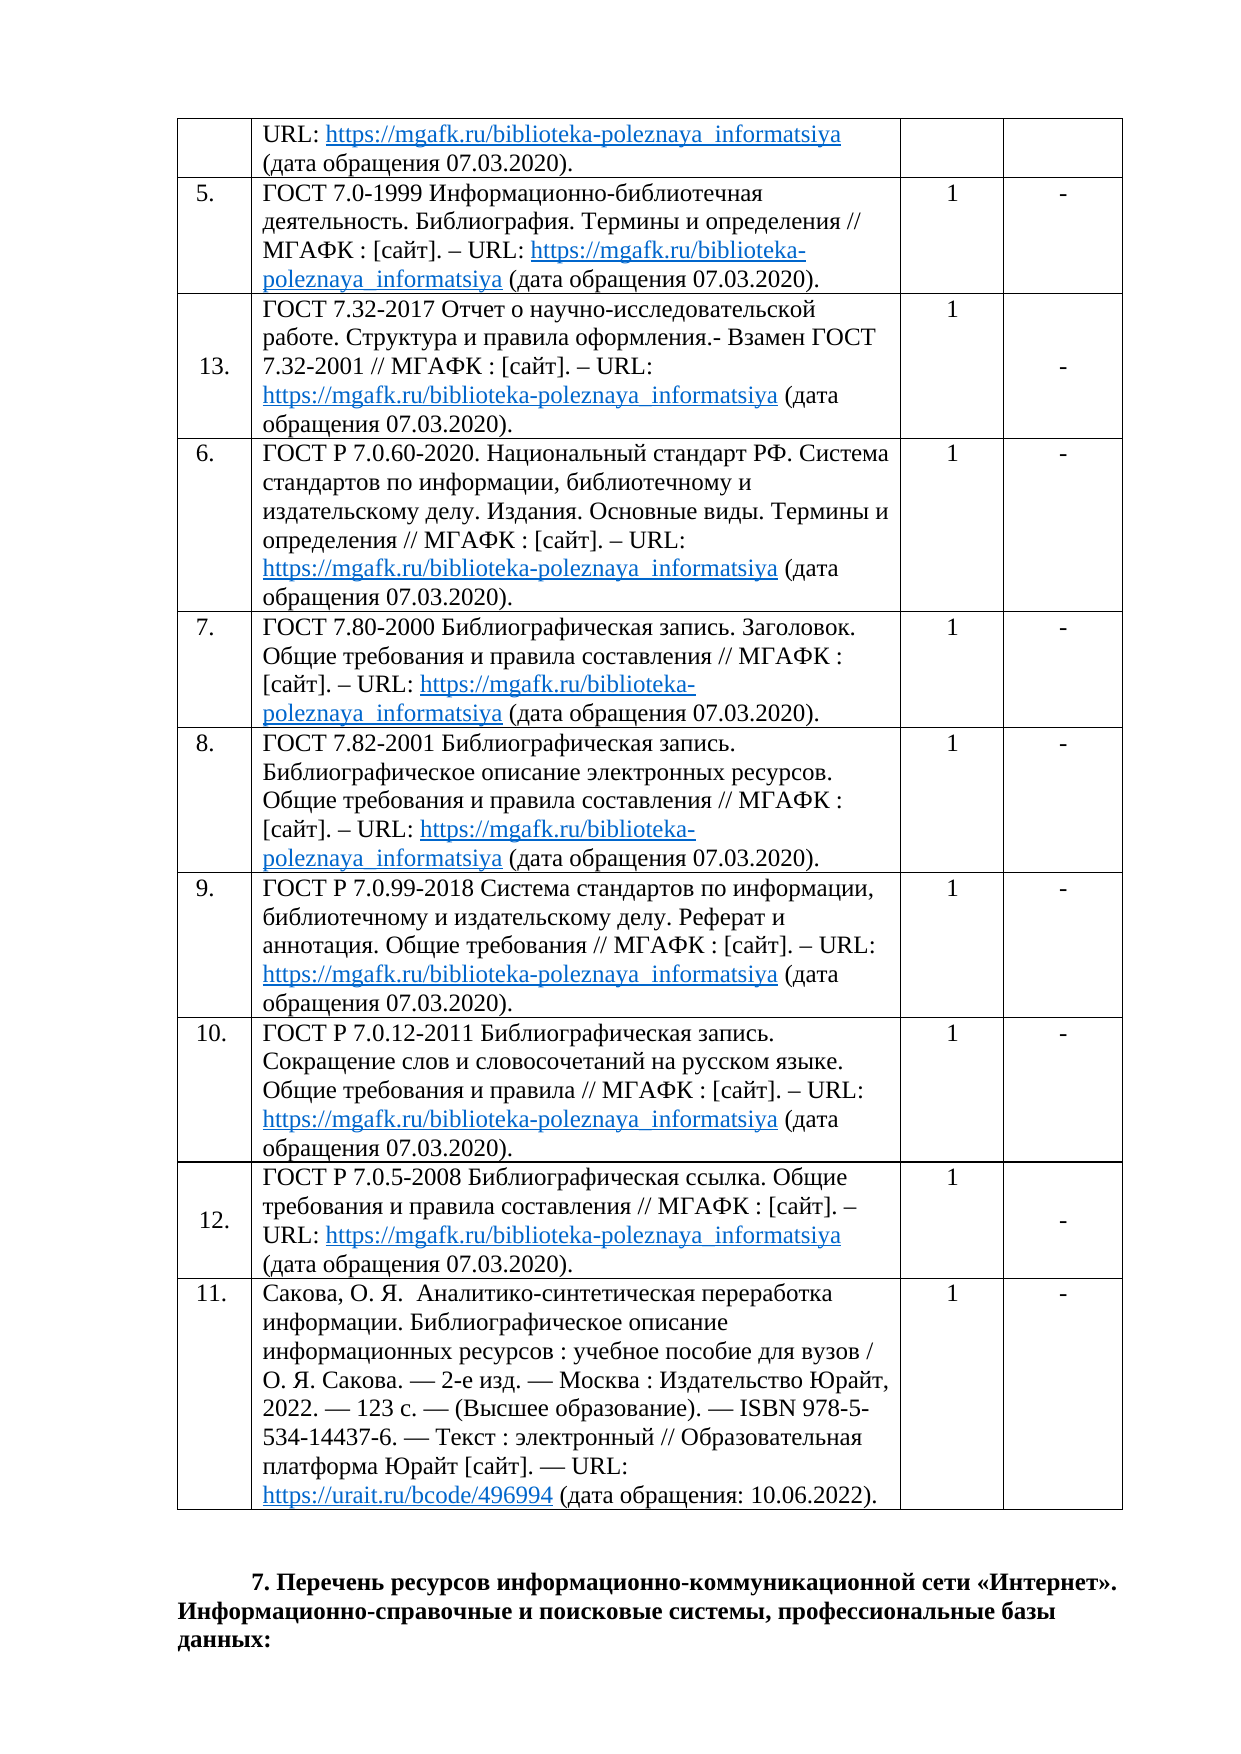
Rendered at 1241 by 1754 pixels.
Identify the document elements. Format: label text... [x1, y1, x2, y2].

table_cell - [1004, 1163, 1122, 1277]
table_cell 1 [901, 119, 1003, 177]
table_cell [178, 178, 251, 293]
table_cell - [1004, 728, 1122, 872]
table_cell ГОСТ 7.0-1999 Информационно-библиотечная деятельность. Библиография. Термины и определения // МГАФК : [сайт]. – URL: https://mgafk.ru/biblioteka-poleznaya_informatsiya (дата обращения 07.03.2020). [252, 178, 900, 293]
table_cell ГОСТ Р 7.0.60-2020. Национальный стандарт РФ. Система стандартов по информации, библиотечному и издательскому делу. Издания. Основные виды. Термины и определения // МГАФК : [сайт]. – URL: https://mgafk.ru/biblioteka-poleznaya_informatsiya (дата обращения 07.03.2020). [252, 439, 900, 611]
table_cell 1 [901, 1163, 1003, 1277]
table_cell - [1004, 178, 1122, 293]
table_cell 12. [178, 1163, 251, 1277]
table_cell - [1004, 119, 1122, 177]
table_cell 1 [901, 439, 1003, 611]
table_cell 1 [901, 728, 1003, 872]
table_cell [252, 119, 900, 177]
table_cell ГОСТ Р 7.0.5-2008 Библиографическая ссылка. Общие требования и правила составления // МГАФК : [сайт]. – URL: https://mgafk.ru/biblioteka-poleznaya_informatsiya (дата обращения 07.03.2020). [252, 1163, 900, 1277]
table_cell ГОСТ Р 7.0.12-2011 Библиографическая запись. Сокращение слов и словосочетаний на русском языке. Общие требования и правила // МГАФК : [сайт]. – URL: https://mgafk.ru/biblioteka-poleznaya_informatsiya (дата обращения 07.03.2020). [252, 1018, 900, 1161]
table_cell 1 [901, 178, 1003, 293]
text 7. Перечень ресурсов информационно-коммуникационной сети «Интернет». Информационно-справочные и поисковые системы, профессиональные базы данных: [177, 1567, 1122, 1653]
table_cell ГОСТ Р 7.0.99-2018 Система стандартов по информации, библиотечному и издательскому делу. Реферат и аннотация. Общие требования // МГАФК : [сайт]. – URL: https://mgafk.ru/biblioteka-poleznaya_informatsiya (дата обращения 07.03.2020). [252, 873, 900, 1017]
table_cell 1 [901, 1279, 1003, 1508]
table_cell 13. [178, 294, 251, 437]
table_cell [178, 1279, 251, 1508]
table_cell [178, 728, 251, 872]
table_cell [178, 439, 251, 611]
table_cell 1 [901, 612, 1003, 727]
table_cell - [1004, 294, 1122, 437]
table_cell 1 [901, 294, 1003, 437]
table_cell ГОСТ 7.32-2017 Отчет о научно-исследовательской работе. Структура и правила оформления.- Взамен ГОСТ 7.32-2001 // МГАФК : [сайт]. – URL: https://mgafk.ru/biblioteka-poleznaya_informatsiya (дата обращения 07.03.2020). [252, 294, 900, 437]
table_cell [178, 119, 251, 177]
table_cell - [1004, 1018, 1122, 1161]
table_cell ГОСТ 7.82-2001 Библиографическая запись. Библиографическое описание электронных ресурсов. Общие требования и правила составления // МГАФК : [сайт]. – URL: https://mgafk.ru/biblioteka-poleznaya_informatsiya (дата обращения 07.03.2020). [252, 728, 900, 872]
table_cell 1 [901, 1018, 1003, 1161]
table_cell - [1004, 439, 1122, 611]
table_cell - [1004, 612, 1122, 727]
table_cell [178, 873, 251, 1017]
table_cell [178, 1018, 251, 1161]
table_cell 1 [901, 873, 1003, 1017]
table_cell ГОСТ 7.80-2000 Библиографическая запись. Заголовок. Общие требования и правила составления // МГАФК : [сайт]. – URL: https://mgafk.ru/biblioteka-poleznaya_informatsiya (дата обращения 07.03.2020). [252, 612, 900, 727]
table_cell Сакова, О. Я. Аналитико-синтетическая переработка информации. Библиографическое описание информационных ресурсов : учебное пособие для вузов / О. Я. Сакова. — 2-е изд. — Москва : Издательство Юрайт, 2022. — 123 с. — (Высшее образование). — ISBN 978-5-534-14437-6. — Текст : электронный // Образовательная платформа Юрайт [сайт]. — URL: https://urait.ru/bcode/496994 (дата обращения: 10.06.2022). [252, 1279, 900, 1508]
table_cell - [1004, 1279, 1122, 1508]
table_cell - [1004, 873, 1122, 1017]
table_cell [178, 612, 251, 727]
